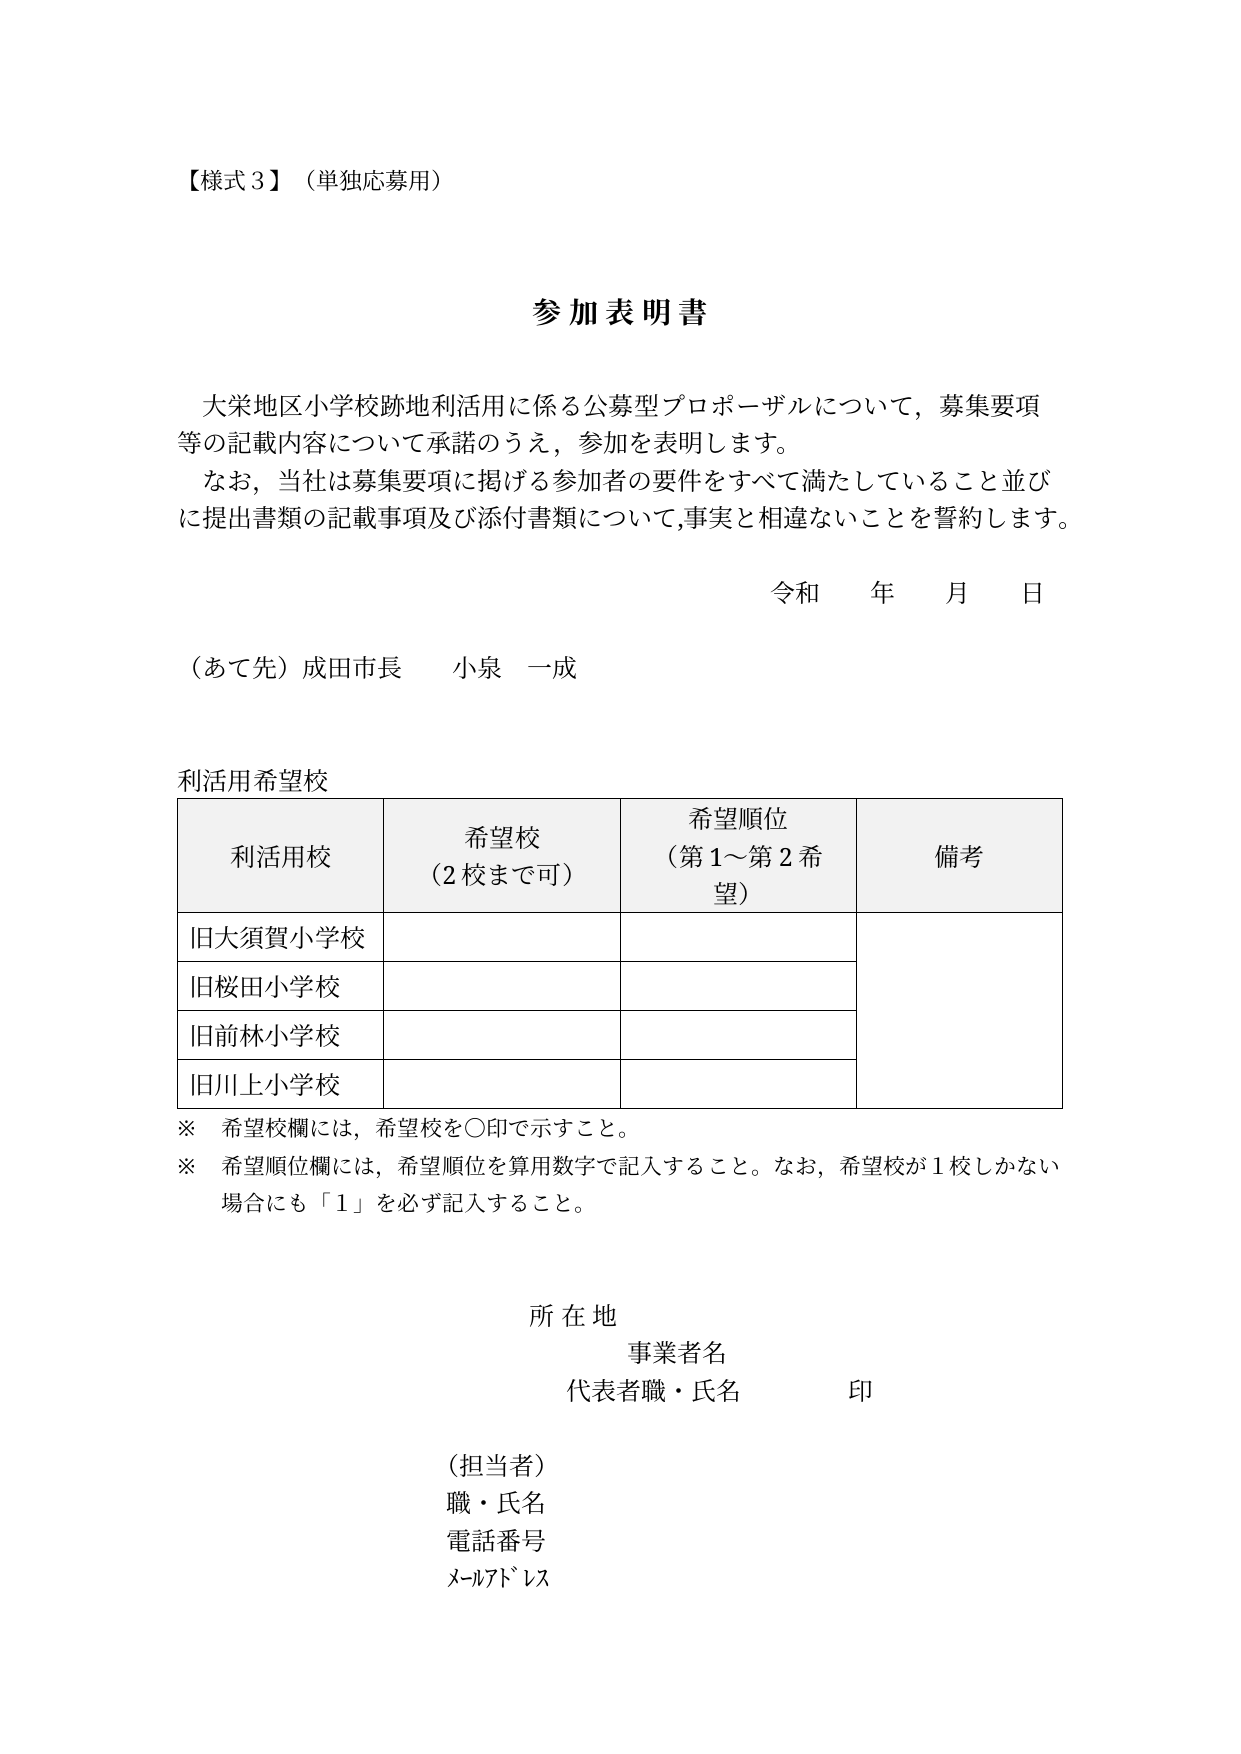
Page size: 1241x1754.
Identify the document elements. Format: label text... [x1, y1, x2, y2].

table_cell [384, 1060, 620, 1107]
list 希望校欄には，希望校を〇印で示すこと。 [177, 1109, 1063, 1146]
table_cell [621, 1011, 856, 1058]
table_cell [384, 962, 620, 1009]
table_cell [621, 913, 856, 961]
table_header 備考 [857, 799, 1062, 912]
table_cell 旧大須賀小学校 [178, 913, 383, 961]
table_cell [621, 962, 856, 1009]
table_cell [384, 913, 620, 961]
table_cell 旧川上小学校 [178, 1060, 383, 1107]
table_cell 旧前林小学校 [178, 1011, 383, 1058]
text 参 加 表 明 書 [177, 273, 1063, 348]
text 電話番号 [177, 1521, 1063, 1558]
text 【様式３】（単独応募用） [177, 161, 1063, 198]
table_cell [621, 1060, 856, 1107]
text 事業者名 [177, 1333, 1063, 1371]
text 職・氏名 [177, 1483, 1063, 1521]
table_header 希望校 （2校まで可） [384, 799, 620, 912]
text ﾒｰﾙｱﾄﾞﾚｽ [177, 1558, 1063, 1596]
text 利活用希望校 [177, 761, 1063, 798]
table_header 利活用校 [178, 799, 383, 912]
text 所 在 地 [177, 1296, 1063, 1333]
table_cell [857, 913, 1062, 1107]
text 代表者職・氏名 印 [177, 1371, 1063, 1408]
text 令和 年 月 日 [177, 573, 1063, 611]
table_cell [384, 1011, 620, 1058]
text なお，当社は募集要項に掲げる参加者の要件をすべて満たしていること並びに提出書類の記載事項及び添付書類について,事実と相違ないことを誓約します。 [177, 461, 1063, 536]
text 大栄地区小学校跡地利活用に係る公募型プロポーザルについて，募集要項等の記載内容について承諾のうえ，参加を表明します。 [177, 386, 1041, 461]
table_cell 旧桜田小学校 [178, 962, 383, 1009]
text （あて先）成田市長 小泉 一成 [177, 648, 1063, 686]
table_header 希望順位 （第1～第2希望） [621, 799, 856, 912]
text （担当者） [177, 1446, 1063, 1483]
list 希望順位欄には，希望順位を算用数字で記入すること。なお，希望校が１校しかない場合にも「１」を必ず記入すること。 [177, 1146, 1063, 1221]
